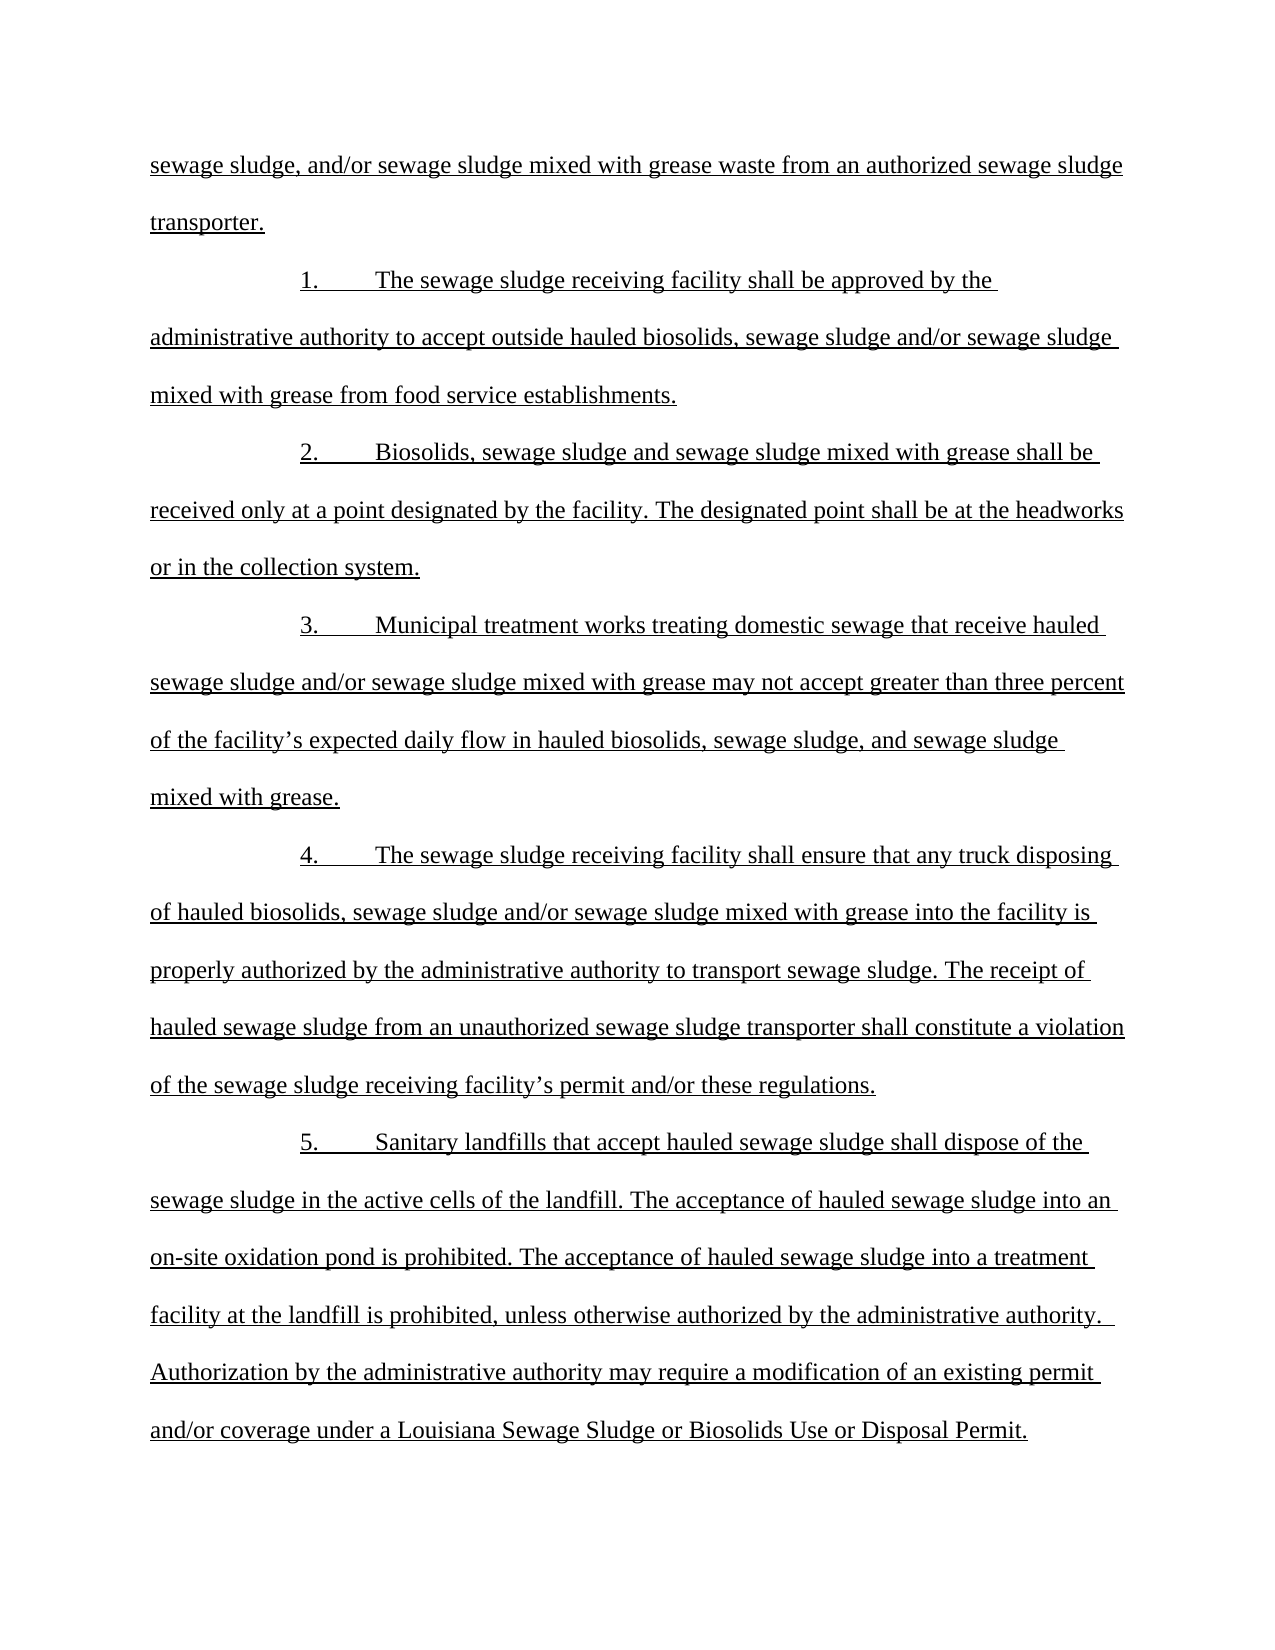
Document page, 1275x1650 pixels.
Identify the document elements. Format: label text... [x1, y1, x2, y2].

text 2. Biosolids, sewage sludge and sewage sludge mixed with grease shall be received only at a point designated by the facility. The designated point shall be at the headworks or in the collection system. [150, 437, 1125, 581]
text 3. Municipal treatment works treating domestic sewage that receive hauled sewage sludge and/or sewage sludge mixed with grease may not accept greater than three percent of the facility’s expected daily flow in hauled biosolids, sewage sludge, and sewage sludge mixed with grease. [150, 694, 1125, 811]
text 5. Sanitary landfills that accept hauled sewage sludge shall dispose of the sewage sludge in the active cells of the landfill. The acceptance of hauled sewage sludge into an on-site oxidation pond is prohibited. The acceptance of hauled sewage sludge into a treatment facility at the landfill is prohibited, unless otherwise authorized by the administrative authority. Authorization by the administrative authority may require a modification of an existing permit and/or coverage under a Louisiana Sewage Sludge or Biosolids Use or Disposal Permit. [150, 1127, 1125, 1444]
text 4. The sewage sludge receiving facility shall ensure that any truck disposing of hauled biosolids, sewage sludge and/or sewage sludge mixed with grease into the facility is properly authorized by the administrative authority to transport sewage sludge. The receipt of hauled sewage sludge from an unauthorized sewage sludge transporter shall constitute a violation of the sewage sludge receiving facility’s permit and/or these regulations. [150, 1039, 1125, 1099]
text 1. The sewage sludge receiving facility shall be approved by the administrative authority to accept outside hauled biosolids, sewage sludge and/or sewage sludge mixed with grease from food service establishments. [150, 265, 1125, 409]
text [150, 150, 1125, 236]
text 4. The sewage sludge receiving facility shall ensure that any truck disposing of hauled biosolids, sewage sludge and/or sewage sludge mixed with grease into the facility is properly authorized by the administrative authority to transport sewage sludge. The receipt of hauled sewage sludge from an unauthorized sewage sludge transporter shall constitute a violation of the sewage sludge receiving facility’s permit and/or these regulations. [150, 840, 1125, 1037]
text 3. Municipal treatment works treating domestic sewage that receive hauled sewage sludge and/or sewage sludge mixed with grease may not accept greater than three percent of the facility’s expected daily flow in hauled biosolids, sewage sludge, and sewage sludge mixed with grease. [150, 610, 1125, 692]
